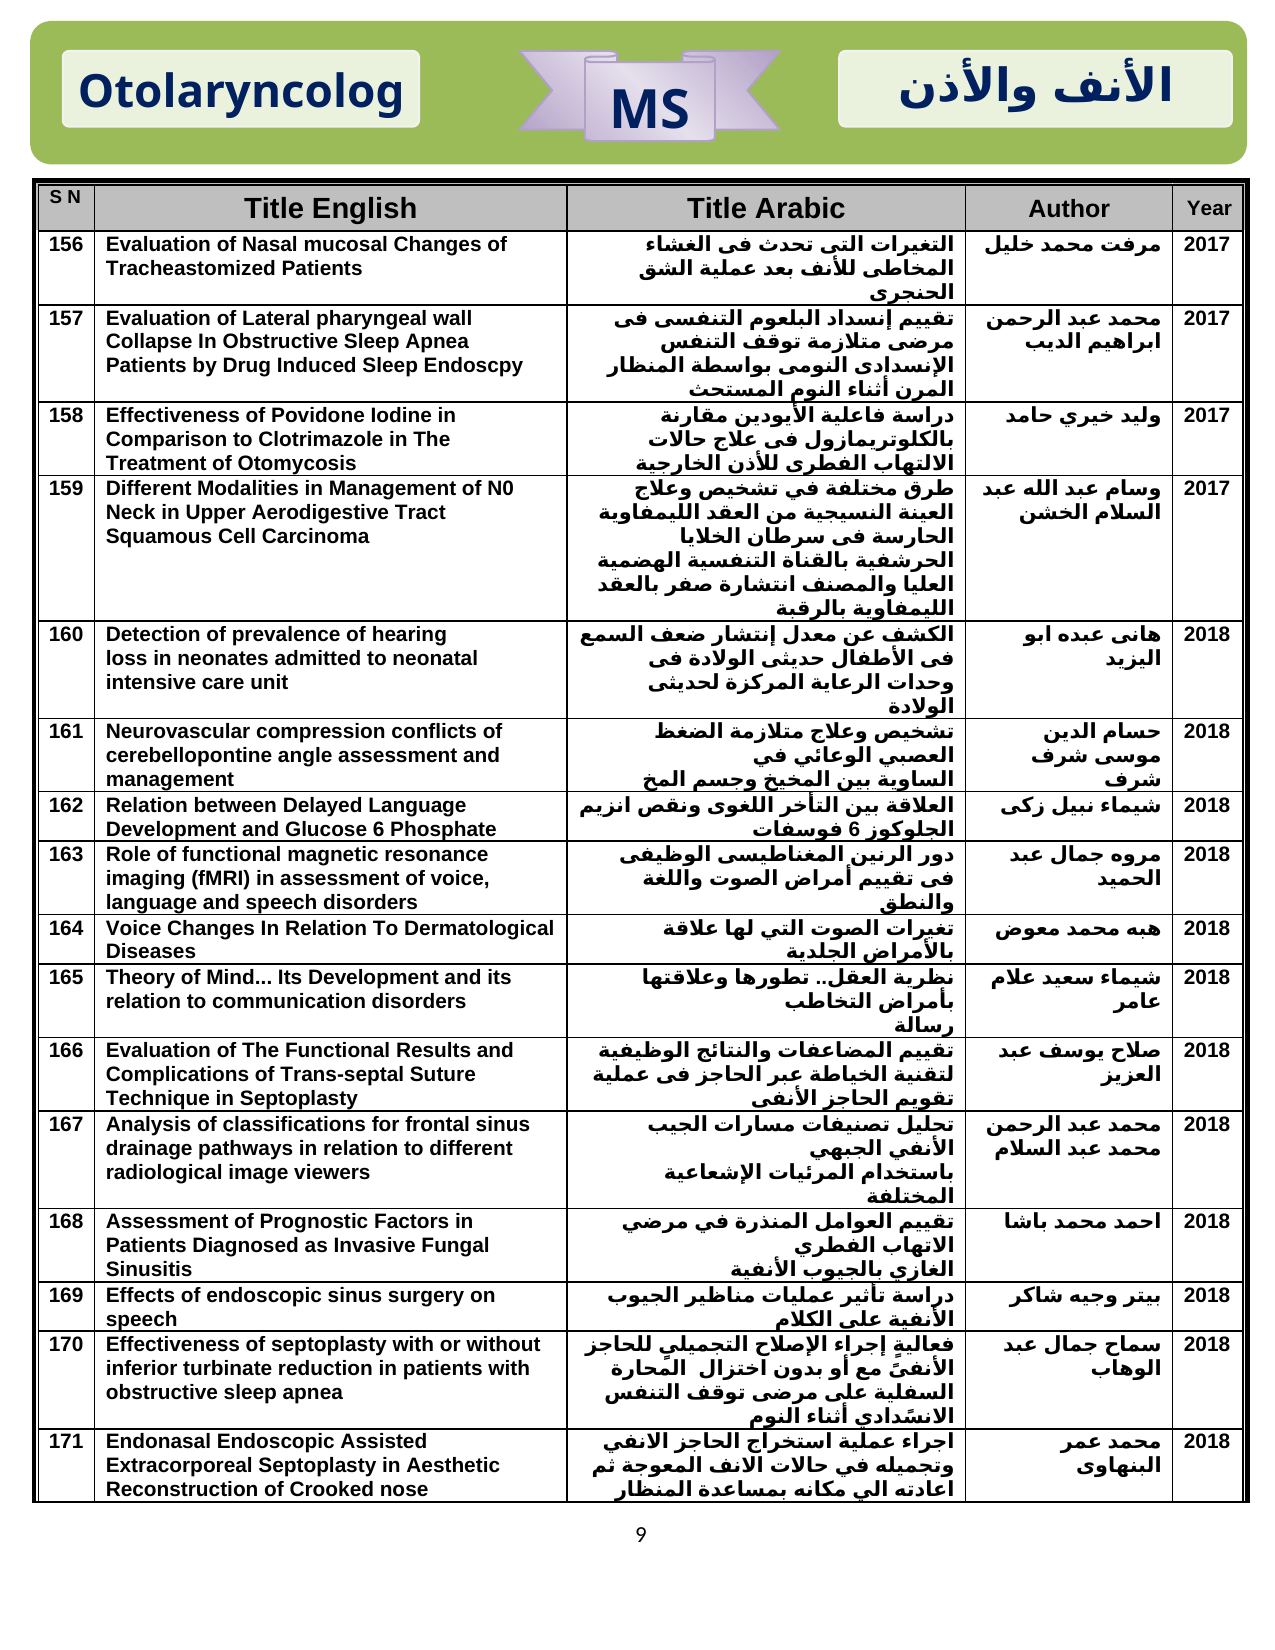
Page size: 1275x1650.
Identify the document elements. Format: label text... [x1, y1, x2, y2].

table_cell وليد خيري حامد [966, 403, 1172, 475]
table_cell 165 [39, 965, 94, 1037]
table_cell 2018 [1173, 1430, 1242, 1501]
table_cell Effectiveness of Povidone Iodine in Comparison to Clotrimazole in The Treatment of Otomycosis [95, 403, 566, 475]
table_cell مرفت محمد خليل [966, 232, 1172, 304]
table_cell Assessment of Prognostic Factors in Patients Diagnosed as Invasive Fungal Sinusitis [95, 1209, 566, 1281]
table_cell 2018 [1173, 1332, 1242, 1428]
table_cell 2018 [1173, 1112, 1242, 1207]
table_cell 2018 [1173, 1038, 1242, 1110]
table_cell 2017 [1173, 476, 1242, 620]
table_cell محمد عبد الرحمن ابراهيم الديب [966, 306, 1172, 401]
table_cell بيتر وجيه شاكر [966, 1283, 1172, 1330]
table_cell 2017 [1173, 306, 1242, 401]
table_cell 2018 [1173, 965, 1242, 1037]
table_cell 2018 [1173, 915, 1242, 963]
table_cell 2018 [1173, 842, 1242, 914]
table_cell 167 [39, 1112, 94, 1207]
table_cell 2017 [1173, 232, 1242, 304]
table_cell 169 [39, 1283, 94, 1330]
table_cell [568, 1430, 965, 1501]
table_cell طرق مختلفة في تشخيص وعلاج العينة النسيجية من العقد الليمفاوية الحارسة فى سرطان الخلايا الحرشفية بالقناة التنفسية الهضمية العليا والمصنف انتشارة صفر بالعقد الليمفاوية بالرقبة [568, 476, 965, 620]
table_cell 161 [39, 719, 94, 791]
table_cell دراسة تأثير عمليات مناظير الجيوب الأنفية على الكلام [568, 1283, 965, 1330]
table_cell التغيرات التى تحدث فى الغشاء المخاطى للأنف بعد عملية الشق الحنجرى [568, 232, 965, 304]
table_cell هانى عبده ابو اليزيد [966, 622, 1172, 717]
table_cell 156 [39, 232, 94, 304]
table_cell 158 [39, 403, 94, 475]
table_cell Relation between Delayed Language Development and Glucose 6 Phosphate [95, 792, 566, 840]
table_cell 166 [39, 1038, 94, 1110]
table_cell هبه محمد معوض [966, 915, 1172, 963]
table_cell تقييم العوامل المنذرة في مرضي الاتهاب الفطري الغازي بالجيوب الأنفية [568, 1209, 965, 1281]
table_cell مروه جمال عبد الحميد [966, 842, 1172, 914]
table_cell 168 [39, 1209, 94, 1281]
table_cell فعاليةٍ إجراء الإصلاح التجميلىٍ للحاجز الأنفىً مع أو بدون اختزال المحارة السفلية على مرضى توقف التنفس الانسًدادي أثناء النوم [568, 1332, 965, 1428]
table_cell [95, 1430, 566, 1501]
table_cell الكشف عن معدل إنتشار ضعف السمع فى الأطفال حديثى الولادة فى وحدات الرعاية المركزة لحديثى الولادة [568, 622, 965, 717]
table_header Author [966, 186, 1172, 230]
table_cell تغيرات الصوت التي لها علاقة بالأمراض الجلدية [568, 915, 965, 963]
table_cell 2018 [1173, 1209, 1242, 1281]
table_cell صلاح يوسف عبد العزيز [966, 1038, 1172, 1110]
table_cell 2017 [1173, 403, 1242, 475]
table_cell 170 [39, 1332, 94, 1428]
table_cell 159 [39, 476, 94, 620]
table_cell تقييم المضاعفات والنتائج الوظيفية لتقنية الخياطة عبر الحاجز فى عملية تقويم الحاجز الأنفى [568, 1038, 965, 1110]
table_header S N [39, 186, 94, 230]
table_cell 2018 [1173, 719, 1242, 791]
table_cell Role of functional magnetic resonance imaging (fMRI) in assessment of voice, language and speech disorders [95, 842, 566, 914]
table_cell Effects of endoscopic sinus surgery on speech [95, 1283, 566, 1330]
table_cell Effectiveness of septoplasty with or without inferior turbinate reduction in patients with obstructive sleep apnea [95, 1332, 566, 1428]
table_header Title Arabic [568, 186, 965, 230]
table_cell تشخيص وعلاج متلازمة الضغظ العصبي الوعائي في الساوية بين المخيخ وجسم المخ [568, 719, 965, 791]
table_cell 2018 [1173, 1283, 1242, 1330]
table_cell Analysis of classifications for frontal sinus drainage pathways in relation to different radiological image viewers [95, 1112, 566, 1207]
table_cell Evaluation of Lateral pharyngeal wall Collapse In Obstructive Sleep Apnea Patients by Drug Induced Sleep Endoscpy [95, 306, 566, 401]
table_cell محمد عمر البنهاوى [966, 1430, 1172, 1501]
table_cell 2018 [1173, 792, 1242, 840]
table_cell 160 [39, 622, 94, 717]
table_cell Evaluation of The Functional Results and Complications of Trans-septal Suture Technique in Septoplasty [95, 1038, 566, 1110]
table_cell العلاقة بين التأخر اللغوى ونقص انزيم الجلوكوز 6 فوسفات [568, 792, 965, 840]
table_cell 171 [39, 1430, 94, 1501]
table_header Year [1173, 186, 1242, 230]
table_cell Voice Changes In Relation To Dermatological Diseases [95, 915, 566, 963]
table_cell Neurovascular compression conflicts of cerebellopontine angle assessment and management [95, 719, 566, 791]
table_cell تحليل تصنيفات مسارات الجيب الأنفي الجبهي باستخدام المرئيات الإشعاعية المختلفة [568, 1112, 965, 1207]
table_cell دور الرنين المغناطيسى الوظيفى فى تقييم أمراض الصوت واللغة والنطق [568, 842, 965, 914]
table_cell 157 [39, 306, 94, 401]
table_cell Theory of Mind... Its Development and its relation to communication disorders [95, 965, 566, 1037]
table_cell وسام عبد الله عبد السلام الخشن [966, 476, 1172, 620]
table_cell شيماء نبيل زكى [966, 792, 1172, 840]
table_cell نظرية العقل.. تطورها وعلاقتها بأمراض التخاطب رسالة [568, 965, 965, 1037]
table_cell 163 [39, 842, 94, 914]
table_cell Evaluation of Nasal mucosal Changes of Tracheastomized Patients [95, 232, 566, 304]
table_cell Different Modalities in Management of N0 Neck in Upper Aerodigestive Tract Squamous Cell Carcinoma [95, 476, 566, 620]
table_cell احمد محمد باشا [966, 1209, 1172, 1281]
table_header Title English [95, 186, 566, 230]
table_cell 164 [39, 915, 94, 963]
table_cell دراسة فاعلية الأيودين مقارنة بالكلوتريمازول فى علاج حالات الالتهاب الفطرى للأذن الخارجية [568, 403, 965, 475]
table_cell سماح جمال عبد الوهاب [966, 1332, 1172, 1428]
table_cell شيماء سعيد علام عامر [966, 965, 1172, 1037]
table_cell 2018 [1173, 622, 1242, 717]
table_cell حسام الدين موسى شرف شرف [966, 719, 1172, 791]
table_cell محمد عبد الرحمن محمد عبد السلام [966, 1112, 1172, 1207]
table_cell 162 [39, 792, 94, 840]
table_cell Detection of prevalence of hearing loss in neonates admitted to neonatal intensive care unit [95, 622, 566, 717]
table_cell تقييم إنسداد البلعوم التنفسى فى مرضى متلازمة توقف التنفس الإنسدادى النومى بواسطة المنظار المرن أثناء النوم المستحث [568, 306, 965, 401]
